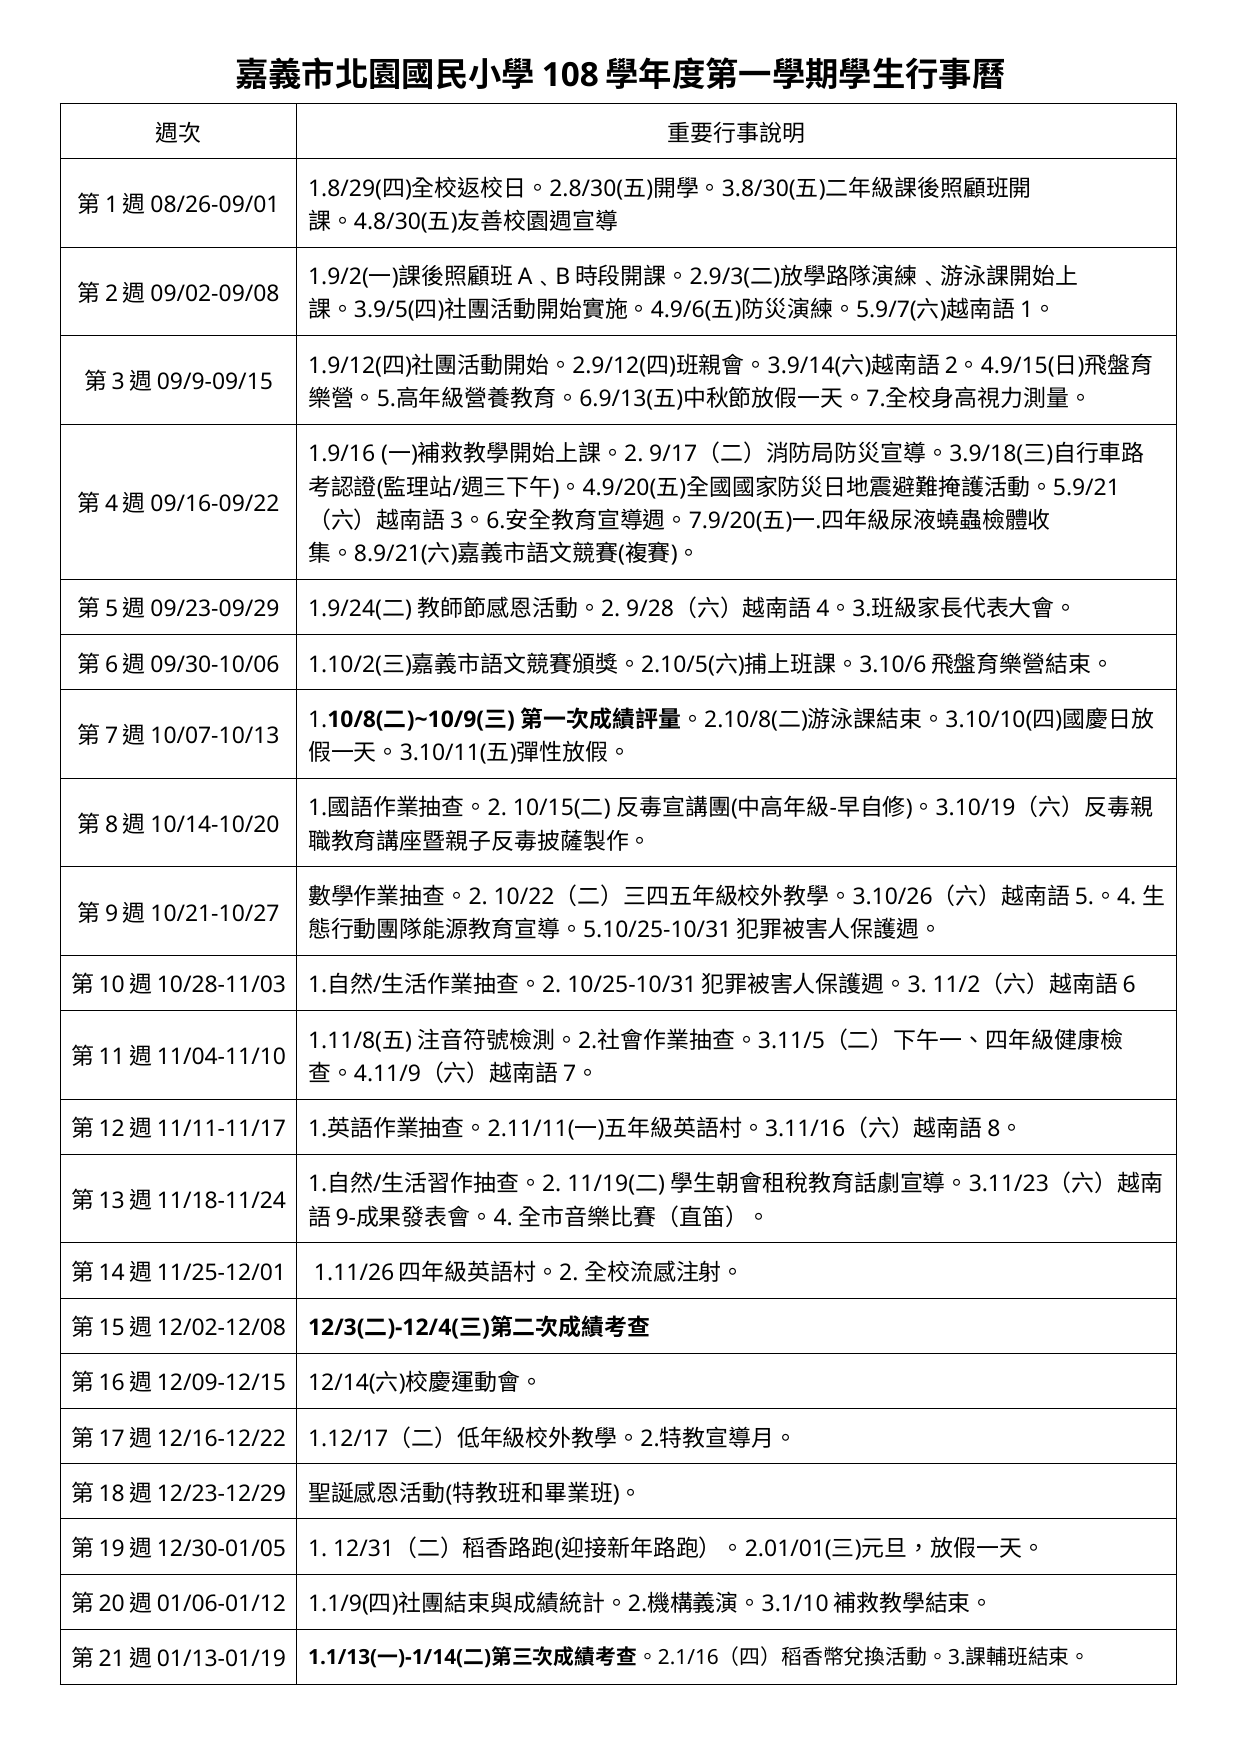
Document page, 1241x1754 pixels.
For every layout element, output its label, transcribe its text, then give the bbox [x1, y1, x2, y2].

table_cell 12/14(六)校慶運動會。 [297, 1354, 1176, 1408]
table_cell 第5週09/23-09/29 [61, 580, 296, 634]
table_cell 數學作業抽查。2. 10/22（二）三四五年級校外教學。3.10/26（六）越南語5.。4. 生態行動團隊能源教育宣導。5.10/25-10/31犯罪被害人保護週。 [297, 867, 1176, 955]
table_cell 第10週10/28-11/03 [61, 956, 296, 1010]
table_cell 聖誕感恩活動(特教班和畢業班)。 [297, 1464, 1176, 1518]
table_cell 1.自然/生活作業抽查。2. 10/25-10/31犯罪被害人保護週。3. 11/2（六）越南語6 [297, 956, 1176, 1010]
table_cell 第12週11/11-11/17 [61, 1100, 296, 1154]
table_cell 第8週10/14-10/20 [61, 779, 296, 866]
table_cell 1.11/26四年級英語村。2. 全校流感注射。 [297, 1243, 1176, 1297]
table_cell 1.1/13(一)-1/14(二)第三次成績考查。2.1/16（四）稻香幣兌換活動。3.課輔班結束。 [297, 1630, 1176, 1684]
table_cell 第16週12/09-12/15 [61, 1354, 296, 1408]
table_cell 第7週10/07-10/13 [61, 690, 296, 778]
table_cell 第17週12/16-12/22 [61, 1409, 296, 1463]
table_cell 12/3(二)-12/4(三)第二次成績考查 [297, 1299, 1176, 1353]
table_cell 第15週12/02-12/08 [61, 1299, 296, 1353]
table_cell 第18週12/23-12/29 [61, 1464, 296, 1518]
table_cell 第14週11/25-12/01 [61, 1243, 296, 1297]
table_cell 第11週11/04-11/10 [61, 1011, 296, 1098]
table_cell 第1週08/26-09/01 [61, 159, 296, 247]
table_cell 第21週01/13-01/19 [61, 1630, 296, 1684]
table_cell 1.10/2(三)嘉義市語文競賽頒獎。2.10/5(六)捕上班課。3.10/6飛盤育樂營結束。 [297, 635, 1176, 689]
table_header 重要行事說明 [297, 104, 1176, 158]
table_cell 1.8/29(四)全校返校日。2.8/30(五)開學。3.8/30(五)二年級課後照顧班開課。4.8/30(五)友善校園週宣導 [297, 159, 1176, 247]
table_cell 1. 12/31（二）稻香路跑(迎接新年路跑）。2.01/01(三)元旦，放假一天。 [297, 1519, 1176, 1573]
table_cell 1.9/12(四)社團活動開始。2.9/12(四)班親會。3.9/14(六)越南語2。4.9/15(日)飛盤育樂營。5.高年級營養教育。6.9/13(五)中秋節放假一天。7.全校身高視力測量。 [297, 336, 1176, 424]
table_cell 1.11/8(五) 注音符號檢測。2.社會作業抽查。3.11/5（二）下午一、四年級健康檢查。4.11/9（六）越南語7。 [297, 1011, 1176, 1098]
table_cell 1.10/8(二)~10/9(三) 第一次成績評量。2.10/8(二)游泳課結束。3.10/10(四)國慶日放假一天。3.10/11(五)彈性放假。 [297, 690, 1176, 778]
table_cell 第3週09/9-09/15 [61, 336, 296, 424]
table_header 週次 [61, 104, 296, 158]
table_cell 第4週09/16-09/22 [61, 425, 296, 579]
table_cell 1.9/16 (一)補救教學開始上課。2. 9/17（二）消防局防災宣導。3.9/18(三)自行車路考認證(監理站/週三下午)。4.9/20(五)全國國家防災日地震避難掩護活動。5.9/21（六）越南語3。6.安全教育宣導週。7.9/20(五)一.四年級尿液蟯蟲檢體收集。8.9/21(六)嘉義市語文競賽(複賽)。 [297, 425, 1176, 579]
table_cell 第9週10/21-10/27 [61, 867, 296, 955]
table_cell 第2週09/02-09/08 [61, 248, 296, 335]
table_cell 1.英語作業抽查。2.11/11(一)五年級英語村。3.11/16（六）越南語8。 [297, 1100, 1176, 1154]
table_cell 1.9/2(一)課後照顧班A﹑B時段開課。2.9/3(二)放學路隊演練﹑游泳課開始上課。3.9/5(四)社團活動開始實施。4.9/6(五)防災演練。5.9/7(六)越南語1。 [297, 248, 1176, 335]
table_cell 第6週09/30-10/06 [61, 635, 296, 689]
table_cell 第20週01/06-01/12 [61, 1575, 296, 1629]
text 嘉義市北園國民小學108學年度第一學期學生行事曆 [75, 47, 1165, 96]
table_cell 1.國語作業抽查。2. 10/15(二) 反毒宣講團(中高年級-早自修)。3.10/19（六）反毒親職教育講座暨親子反毒披薩製作。 [297, 779, 1176, 866]
table_cell 1.12/17（二）低年級校外教學。2.特教宣導月。 [297, 1409, 1176, 1463]
table_cell 第13週11/18-11/24 [61, 1155, 296, 1242]
table_cell 第19週12/30-01/05 [61, 1519, 296, 1573]
table_cell 1.9/24(二) 教師節感恩活動。2. 9/28（六）越南語4。3.班級家長代表大會。 [297, 580, 1176, 634]
table_cell 1.1/9(四)社團結束與成績統計。2.機構義演。3.1/10補救教學結束。 [297, 1575, 1176, 1629]
table_cell 1.自然/生活習作抽查。2. 11/19(二) 學生朝會租稅教育話劇宣導。3.11/23（六）越南語9-成果發表會。4. 全市音樂比賽（直笛）。 [297, 1155, 1176, 1242]
